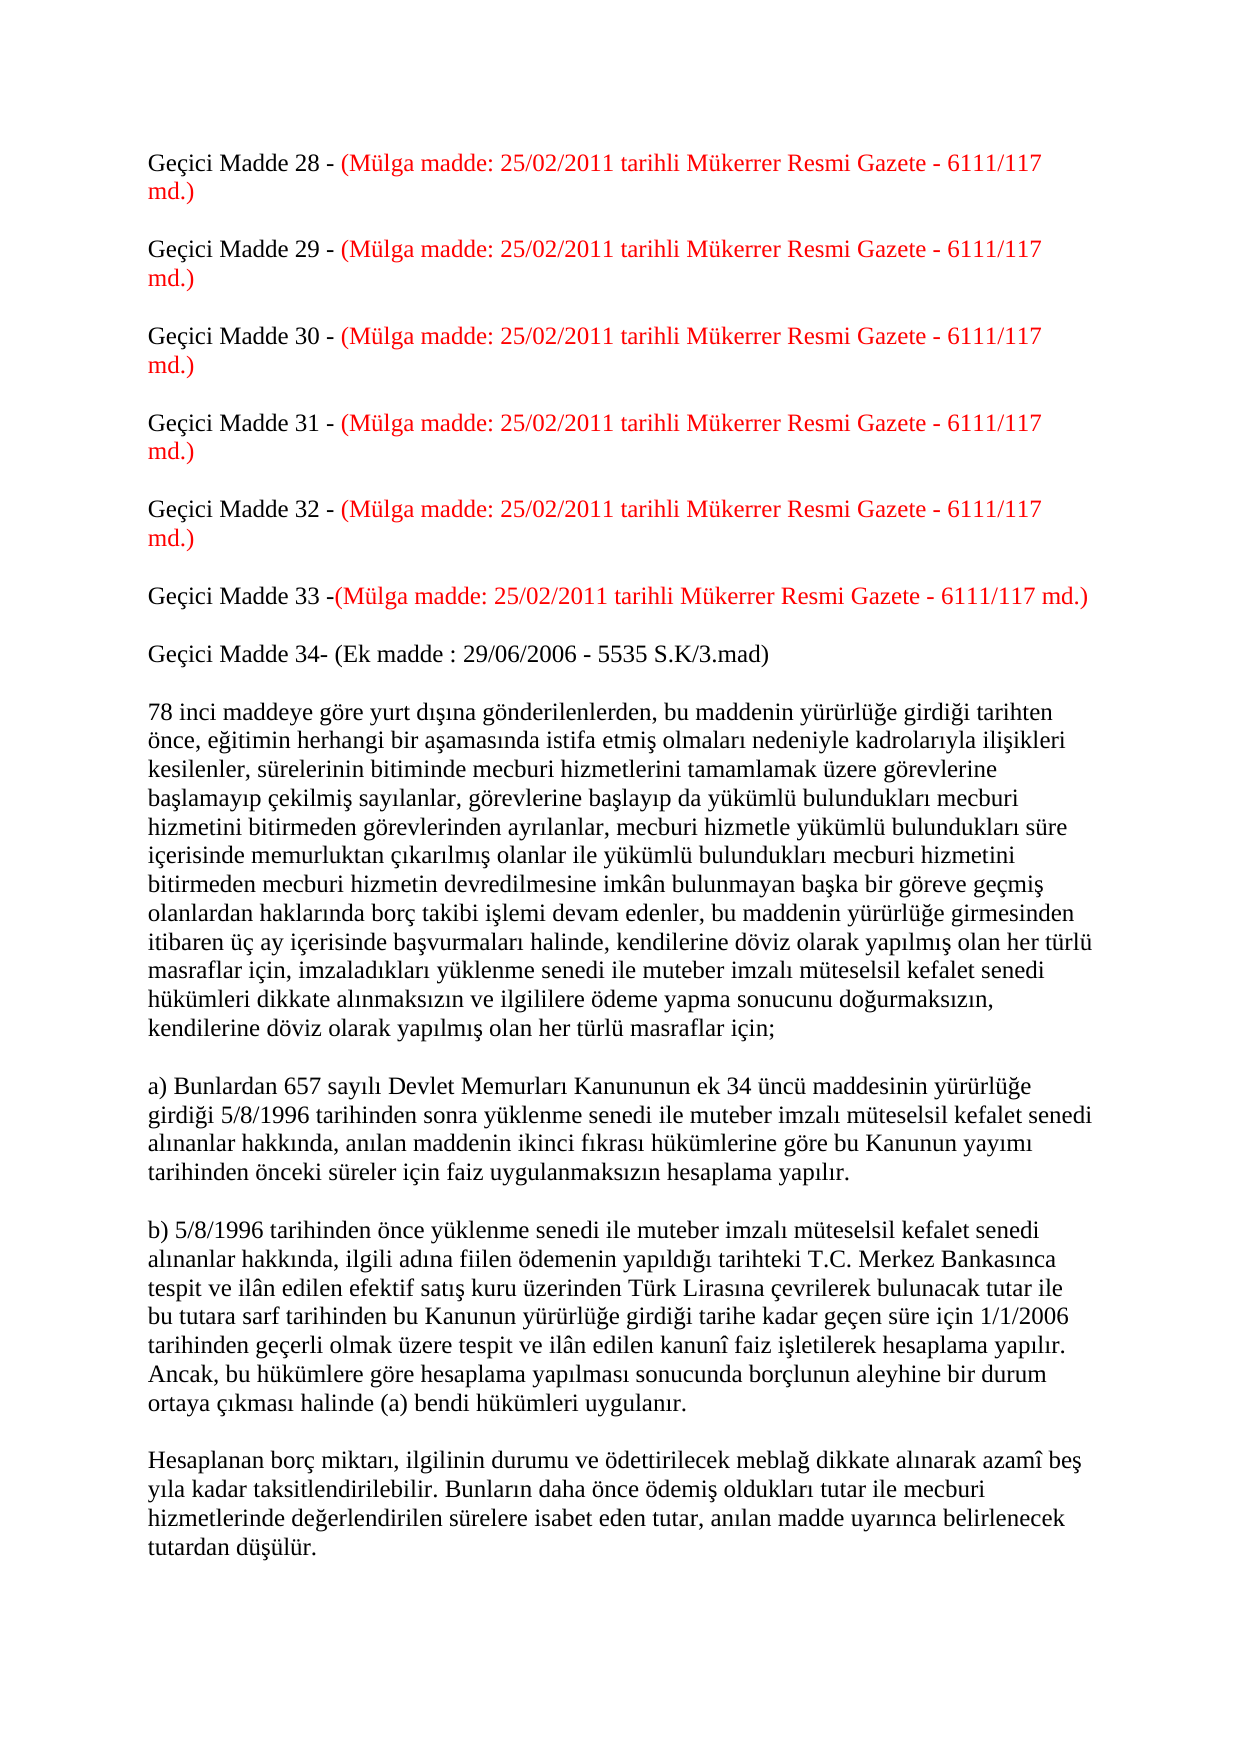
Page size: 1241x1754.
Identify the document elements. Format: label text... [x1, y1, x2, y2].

text Geçici Madde 28 - (Mülga madde: 25/02/2011 tarihli Mükerrer Resmi Gazete - 6111/117 md.) [148, 148, 1093, 205]
text b) 5/8/1996 tarihinden önce yüklenme senedi ile muteber imzalı müteselsil kefalet senedi alınanlar hakkında, ilgili adına fiilen ödemenin yapıldığı tarihteki T.C. Merkez Bankasınca tespit ve ilân edilen efektif satış kuru üzerinden Türk Lirasına çevrilerek bulunacak tutar ile bu tutara sarf tarihinden bu Kanunun yürürlüğe girdiği tarihe kadar geçen süre için 1/1/2006 tarihinden geçerli olmak üzere tespit ve ilân edilen kanunî faiz işletilerek hesaplama yapılır. Ancak, bu hükümlere göre hesaplama yapılması sonucunda borçlunun aleyhine bir durum ortaya çıkması halinde (a) bendi hükümleri uygulanır. [148, 1215, 1093, 1416]
text Geçici Madde 30 - (Mülga madde: 25/02/2011 tarihli Mükerrer Resmi Gazete - 6111/117 md.) [148, 321, 1093, 378]
text Geçici Madde 32 - (Mülga madde: 25/02/2011 tarihli Mükerrer Resmi Gazete - 6111/117 md.) [148, 494, 1093, 552]
text Geçici Madde 33 -(Mülga madde: 25/02/2011 tarihli Mükerrer Resmi Gazete - 6111/117 md.) [148, 581, 1093, 610]
text Hesaplanan borç miktarı, ilgilinin durumu ve ödettirilecek meblağ dikkate alınarak azamî beş yıla kadar taksitlendirilebilir. Bunların daha önce ödemiş oldukları tutar ile mecburi hizmetlerinde değerlendirilen sürelere isabet eden tutar, anılan madde uyarınca belirlenecek tutardan düşülür. [148, 1446, 1093, 1561]
text a) Bunlardan 657 sayılı Devlet Memurları Kanununun ek 34 üncü maddesinin yürürlüğe girdiği 5/8/1996 tarihinden sonra yüklenme senedi ile muteber imzalı müteselsil kefalet senedi alınanlar hakkında, anılan maddenin ikinci fıkrası hükümlerine göre bu Kanunun yayımı tarihinden önceki süreler için faiz uygulanmaksızın hesaplama yapılır. [148, 1071, 1093, 1186]
text Geçici Madde 31 - (Mülga madde: 25/02/2011 tarihli Mükerrer Resmi Gazete - 6111/117 md.) [148, 408, 1093, 465]
text Geçici Madde 34- (Ek madde : 29/06/2006 - 5535 S.K/3.mad) [148, 639, 1093, 668]
text 78 inci maddeye göre yurt dışına gönderilenlerden, bu maddenin yürürlüğe girdiği tarihten önce, eğitimin herhangi bir aşamasında istifa etmiş olmaları nedeniyle kadrolarıyla ilişikleri kesilenler, sürelerinin bitiminde mecburi hizmetlerini tamamlamak üzere görevlerine başlamayıp çekilmiş sayılanlar, görevlerine başlayıp da yükümlü bulundukları mecburi hizmetini bitirmeden görevlerinden ayrılanlar, mecburi hizmetle yükümlü bulundukları süre içerisinde memurluktan çıkarılmış olanlar ile yükümlü bulundukları mecburi hizmetini bitirmeden mecburi hizmetin devredilmesine imkân bulunmayan başka bir göreve geçmiş olanlardan haklarında borç takibi işlemi devam edenler, bu maddenin yürürlüğe girmesinden itibaren üç ay içerisinde başvurmaları halinde, kendilerine döviz olarak yapılmış olan her türlü masraflar için, imzaladıkları yüklenme senedi ile muteber imzalı müteselsil kefalet senedi hükümleri dikkate alınmaksızın ve ilgililere ödeme yapma sonucunu doğurmaksızın, kendilerine döviz olarak yapılmış olan her türlü masraflar için; [148, 697, 1093, 1042]
text Geçici Madde 29 - (Mülga madde: 25/02/2011 tarihli Mükerrer Resmi Gazete - 6111/117 md.) [148, 234, 1093, 292]
